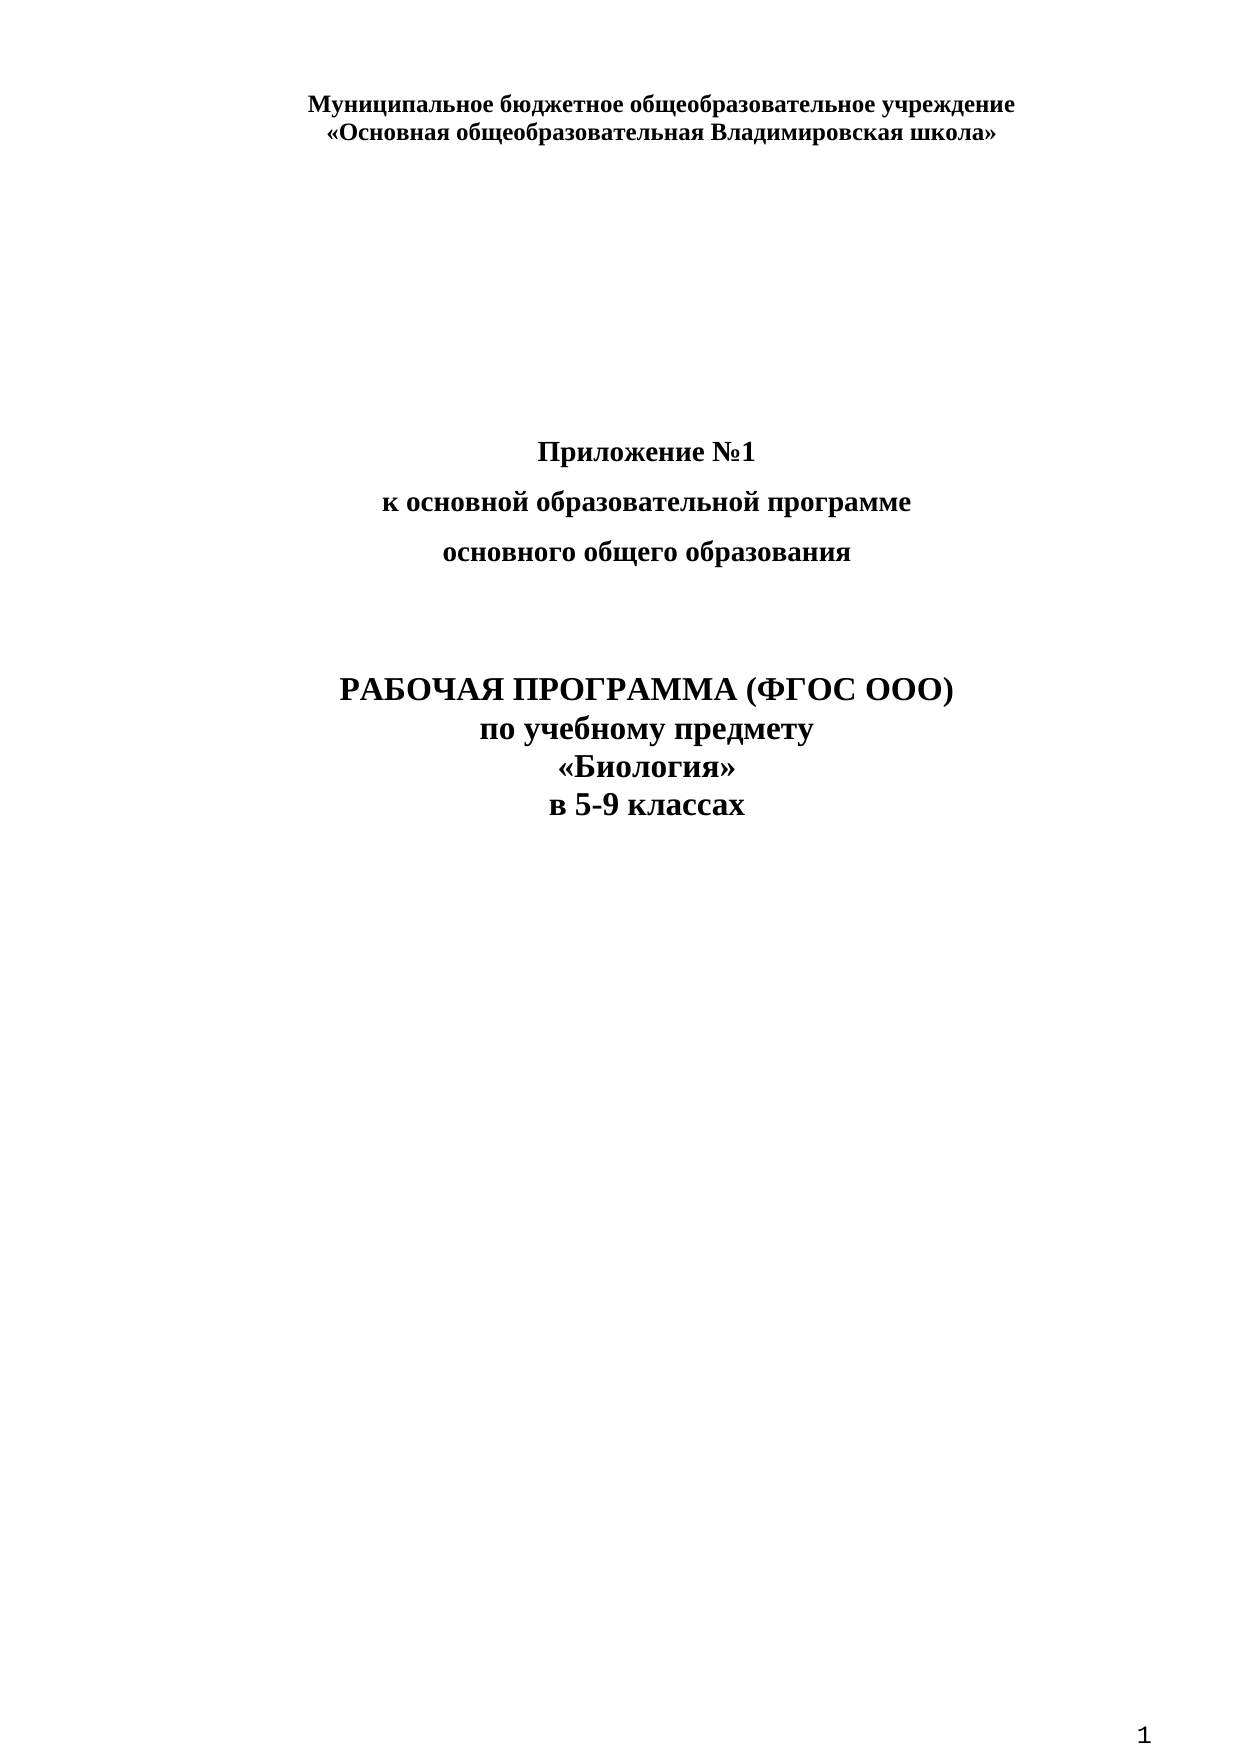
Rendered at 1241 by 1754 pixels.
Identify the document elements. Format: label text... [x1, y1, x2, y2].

text по учебному предмету [142, 708, 1152, 746]
text «Основная общеобразовательная Владимировская школа» [142, 117, 1152, 146]
text РАБОЧАЯ ПРОГРАММА (ФГОС ООО) [142, 669, 1152, 708]
text Приложение №1 [142, 434, 1152, 467]
text к основной образовательной программе [142, 484, 1152, 517]
text Муниципальное бюджетное общеобразовательное учреждение [142, 89, 1152, 117]
text основного общего образования [142, 534, 1152, 568]
text в 5-9 классах [142, 784, 1152, 823]
text «Биология» [142, 746, 1152, 784]
